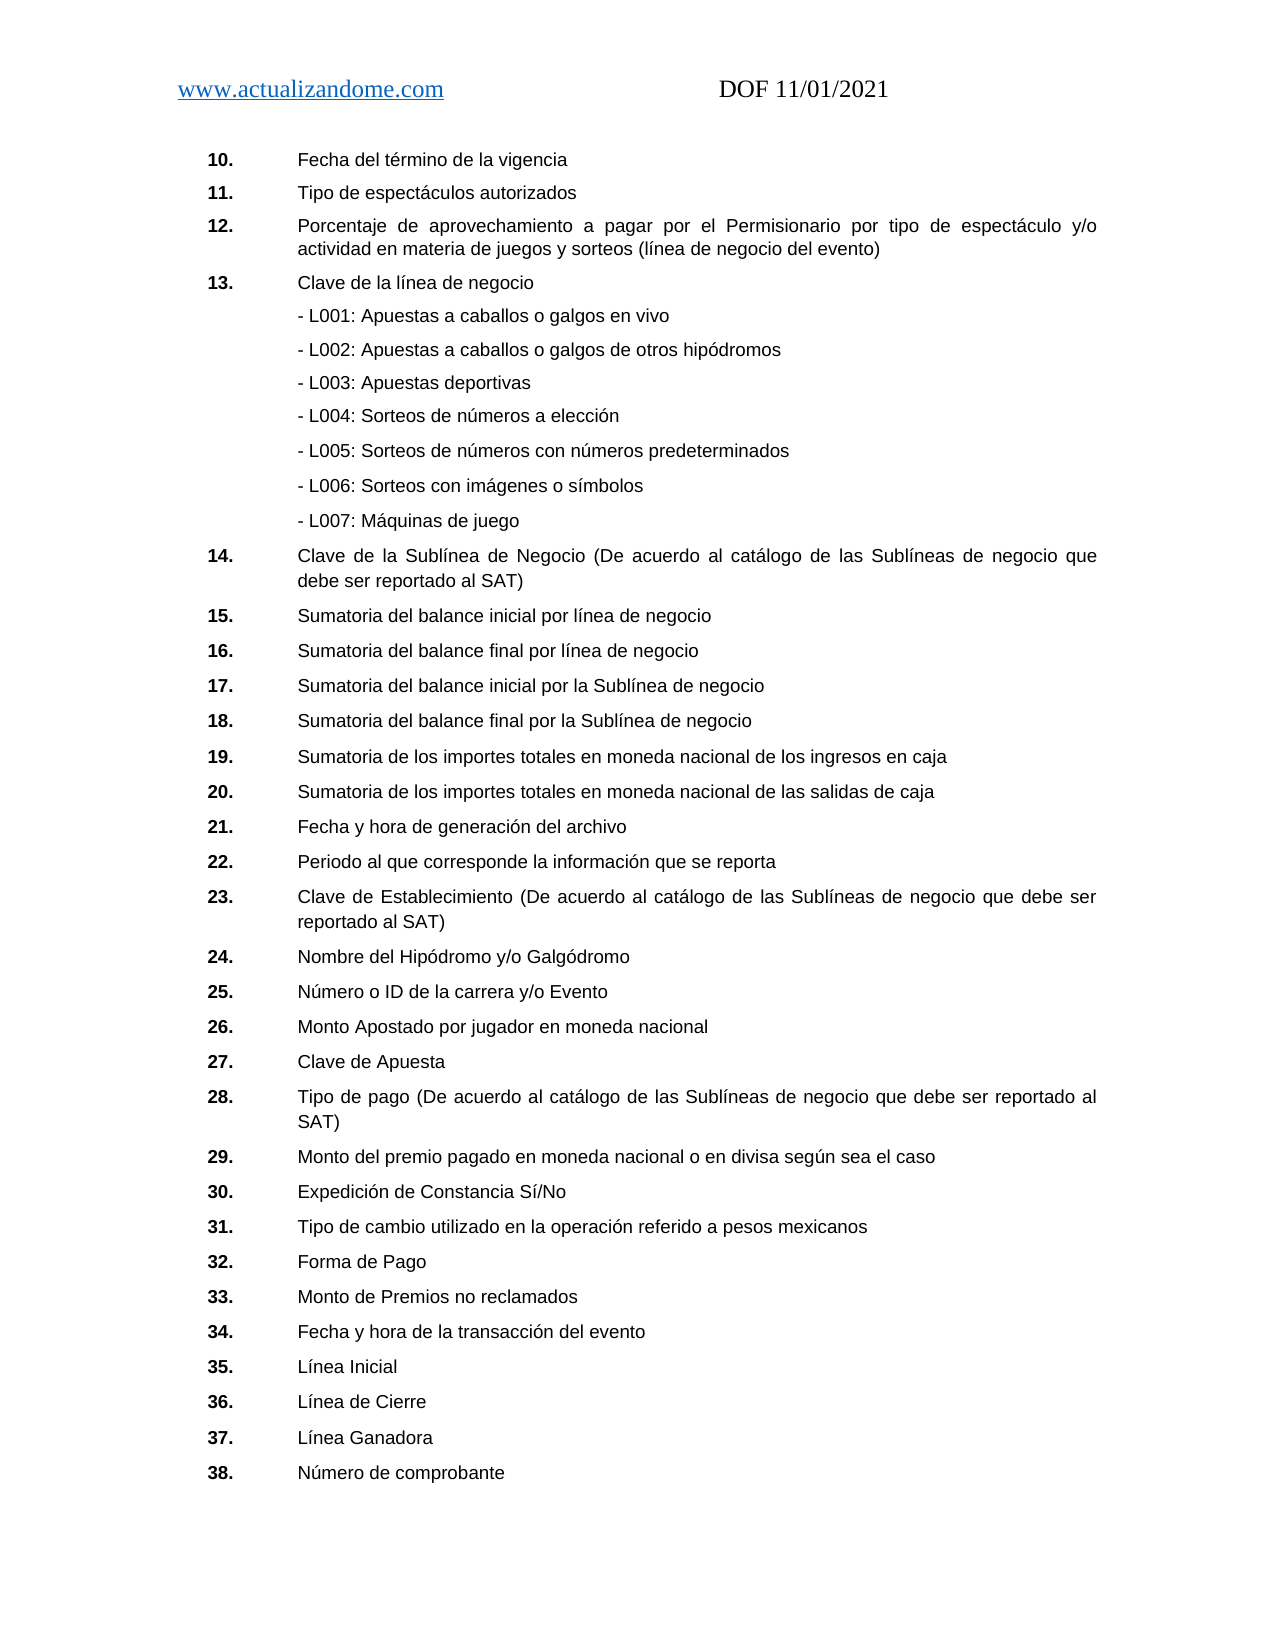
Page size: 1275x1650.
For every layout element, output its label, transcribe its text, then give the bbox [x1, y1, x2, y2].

text 15. Sumatoria del balance inicial por línea de negocio [207, 603, 1098, 628]
text - L003: Apuestas deportivas [207, 371, 1098, 394]
text 28. Tipo de pago (De acuerdo al catálogo de las Sublíneas de negocio que debe ser reportado al SAT) [207, 1084, 1098, 1133]
text 10. Fecha del término de la vigencia [207, 148, 1098, 171]
text - L005: Sorteos de números con números predeterminados [207, 438, 1098, 463]
text 24. Nombre del Hipódromo y/o Galgódromo [207, 943, 1098, 968]
text 20. Sumatoria de los importes totales en moneda nacional de las salidas de caja [207, 778, 1098, 803]
text 35. Línea Inicial [207, 1354, 1098, 1379]
text - L002: Apuestas a caballos o galgos de otros hipódromos [207, 338, 1098, 361]
text 17. Sumatoria del balance inicial por la Sublínea de negocio [207, 673, 1098, 698]
text 32. Forma de Pago [207, 1249, 1098, 1273]
text - L006: Sorteos con imágenes o símbolos [207, 473, 1098, 498]
text 36. Línea de Cierre [207, 1389, 1098, 1414]
text 14. Clave de la Sublínea de Negocio (De acuerdo al catálogo de las Sublíneas de negocio que debe ser reportado al SAT) [207, 543, 1098, 592]
text 12. Porcentaje de aprovechamiento a pagar por el Permisionario por tipo de espectáculo y/o actividad en materia de juegos y sorteos (línea de negocio del evento) [207, 214, 1098, 260]
text 38. Número de comprobante [207, 1459, 1098, 1484]
text 21. Fecha y hora de generación del archivo [207, 814, 1098, 838]
text 22. Periodo al que corresponde la información que se reporta [207, 849, 1098, 873]
text 31. Tipo de cambio utilizado en la operación referido a pesos mexicanos [207, 1214, 1098, 1238]
text - L007: Máquinas de juego [207, 508, 1098, 533]
text 25. Número o ID de la carrera y/o Evento [207, 979, 1098, 1003]
text 37. Línea Ganadora [207, 1424, 1098, 1449]
text 18. Sumatoria del balance final por la Sublínea de negocio [207, 708, 1098, 733]
text 13. Clave de la línea de negocio [207, 271, 1098, 294]
text - L004: Sorteos de números a elección [207, 404, 1098, 427]
text 16. Sumatoria del balance final por línea de negocio [207, 638, 1098, 663]
text 27. Clave de Apuesta [207, 1049, 1098, 1073]
text 19. Sumatoria de los importes totales en moneda nacional de los ingresos en caja [207, 743, 1098, 768]
text 34. Fecha y hora de la transacción del evento [207, 1319, 1098, 1344]
text 33. Monto de Premios no reclamados [207, 1284, 1098, 1309]
text 29. Monto del premio pagado en moneda nacional o en divisa según sea el caso [207, 1144, 1098, 1168]
text 30. Expedición de Constancia Sí/No [207, 1179, 1098, 1203]
text 26. Monto Apostado por jugador en moneda nacional [207, 1014, 1098, 1038]
text 11. Tipo de espectáculos autorizados [207, 181, 1098, 204]
text - L001: Apuestas a caballos o galgos en vivo [207, 304, 1098, 327]
text 23. Clave de Establecimiento (De acuerdo al catálogo de las Sublíneas de negocio que debe ser reportado al SAT) [207, 884, 1098, 933]
